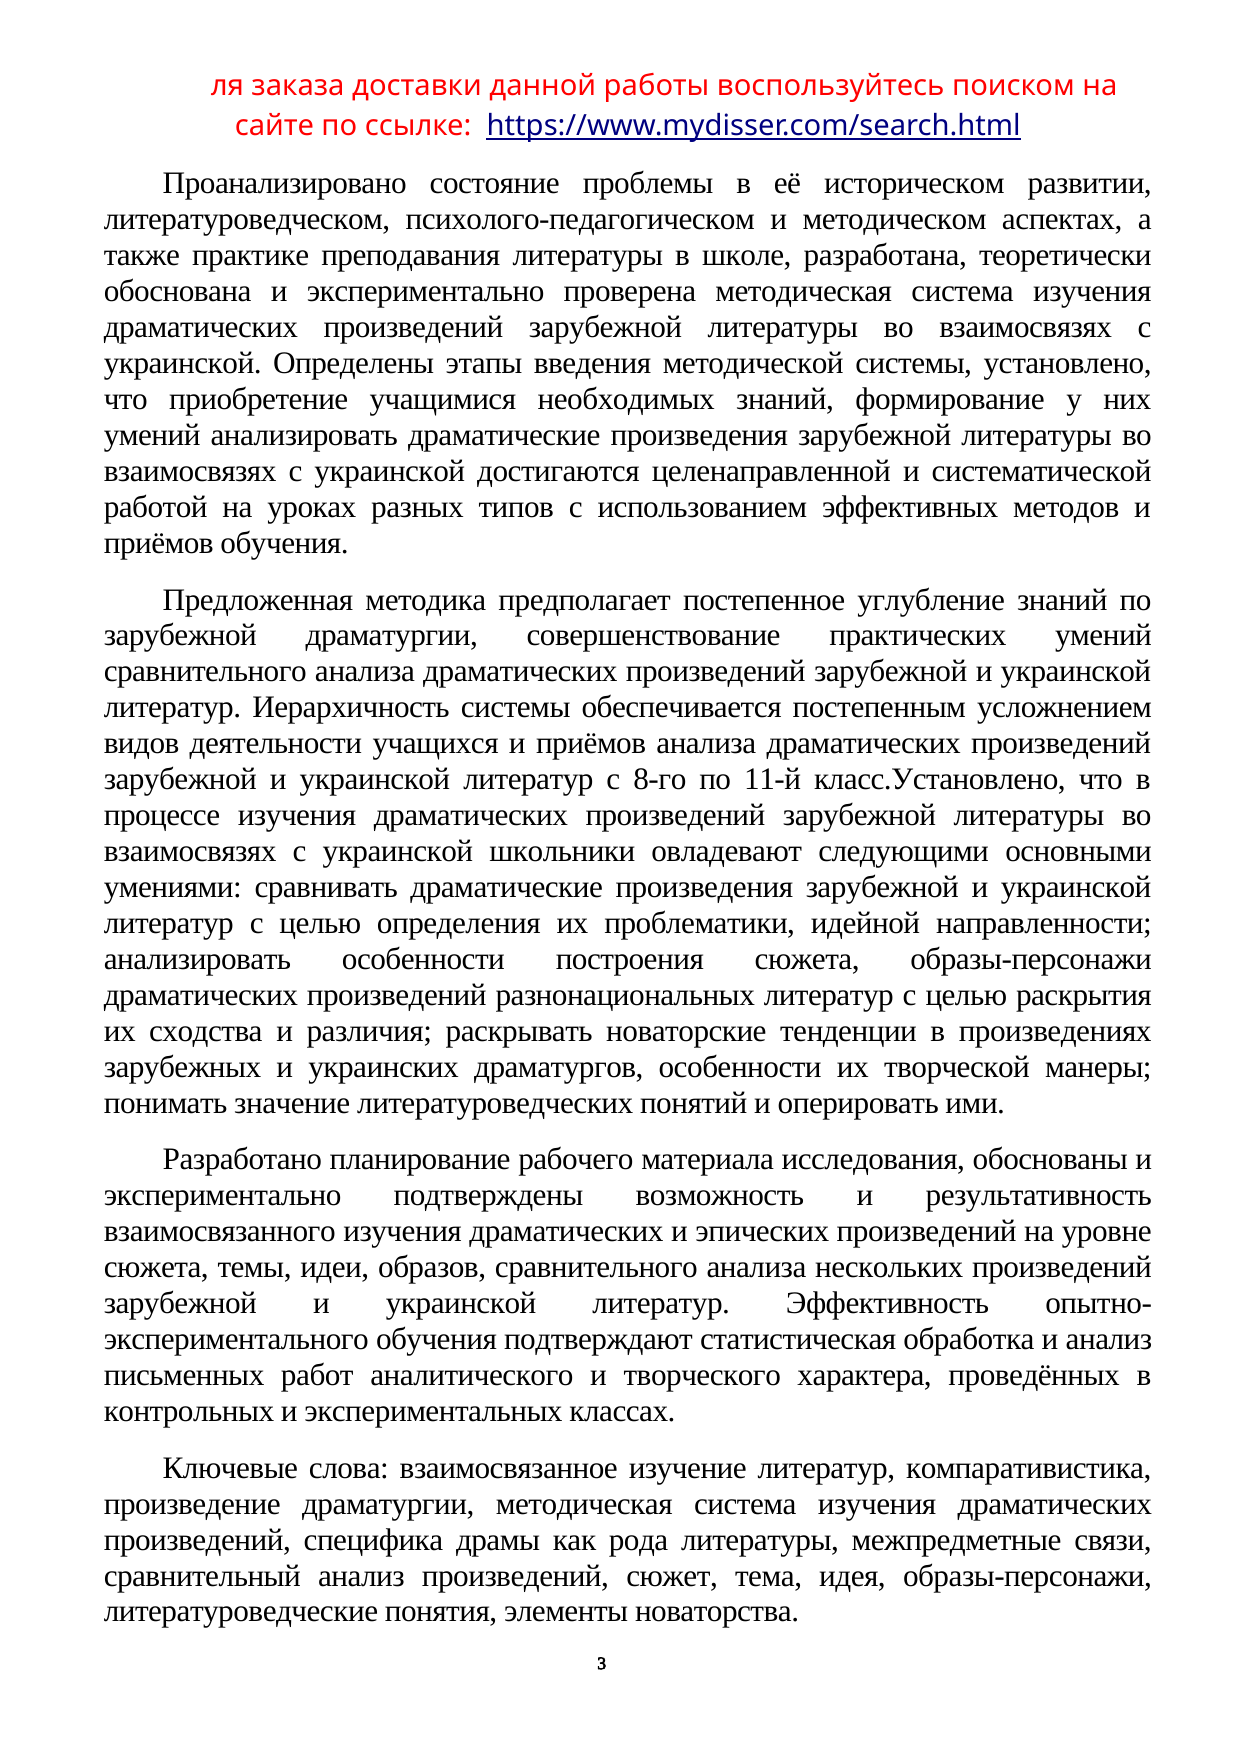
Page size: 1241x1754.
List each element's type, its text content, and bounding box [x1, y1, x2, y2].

text Разработано планирование рабочего материала исследования, обоснованы и экспериментально подтверждены возможность и результативность взаимосвязанного изучения драматических и эпических произведений на уровне сюжета, темы, идеи, образов, сравнительного анализа нескольких произведений зарубежной и украинской литератур. Эффективность опытно-экспериментального обучения подтверждают статистическая обработка и анализ письменных работ аналитического и творческого характера, проведённых в контрольных и экспериментальных классах. [103, 1141, 1152, 1428]
text Ключевые слова: взаимосвязанное изучение литератур, компаративистика, произведение драматургии, методическая система изучения драматических произведений, специфика драмы как рода литературы, межпредметные связи, сравнительный анализ произведений, сюжет, тема, идея, образы-персонажи, литературоведческие понятия, элементы новаторства. [103, 1449, 1152, 1629]
text Проанализировано состояние проблемы в её историческом развитии, литературоведческом, психолого-педагогическом и методическом аспектах, а также практике преподавания литературы в школе, разработана, теоретически обоснована и экспериментально проверена методическая система изучения драматических произведений зарубежной литературы во взаимосвязях с украинской. Определены этапы введения методической системы, установлено, что приобретение учащимися необходимых знаний, формирование у них умений анализировать драматические произведения зарубежной литературы во взаимосвязях с украинской достигаются целенаправленной и систематической работой на уроках разных типов с использованием эффективных методов и приёмов обучения. [103, 164, 1152, 560]
text Предложенная методика предполагает постепенное углубление знаний по зарубежной драматургии, совершенствование практических умений сравнительного анализа драматических произведений зарубежной и украинской литератур. Иерархичность системы обеспечивается постепенным усложнением видов деятельности учащихся и приёмов анализа драматических произведений зарубежной и украинской литератур с 8-го по 11-й класс.Установлено, что в процессе изучения драматических произведений зарубежной литературы во взаимосвязях с украинской школьники овладевают следующими основными умениями: сравнивать драматические произведения зарубежной и украинской литератур с целью определения их проблематики, идейной направленности; анализировать особенности построения сюжета, образы-персонажи драматических произведений разнонациональных литератур с целью раскрытия их сходства и различия; раскрывать новаторские тенденции в произведениях зарубежных и украинских драматургов, особенности их творческой манеры; понимать значение литературоведческих понятий и оперировать ими. [103, 581, 1152, 1120]
